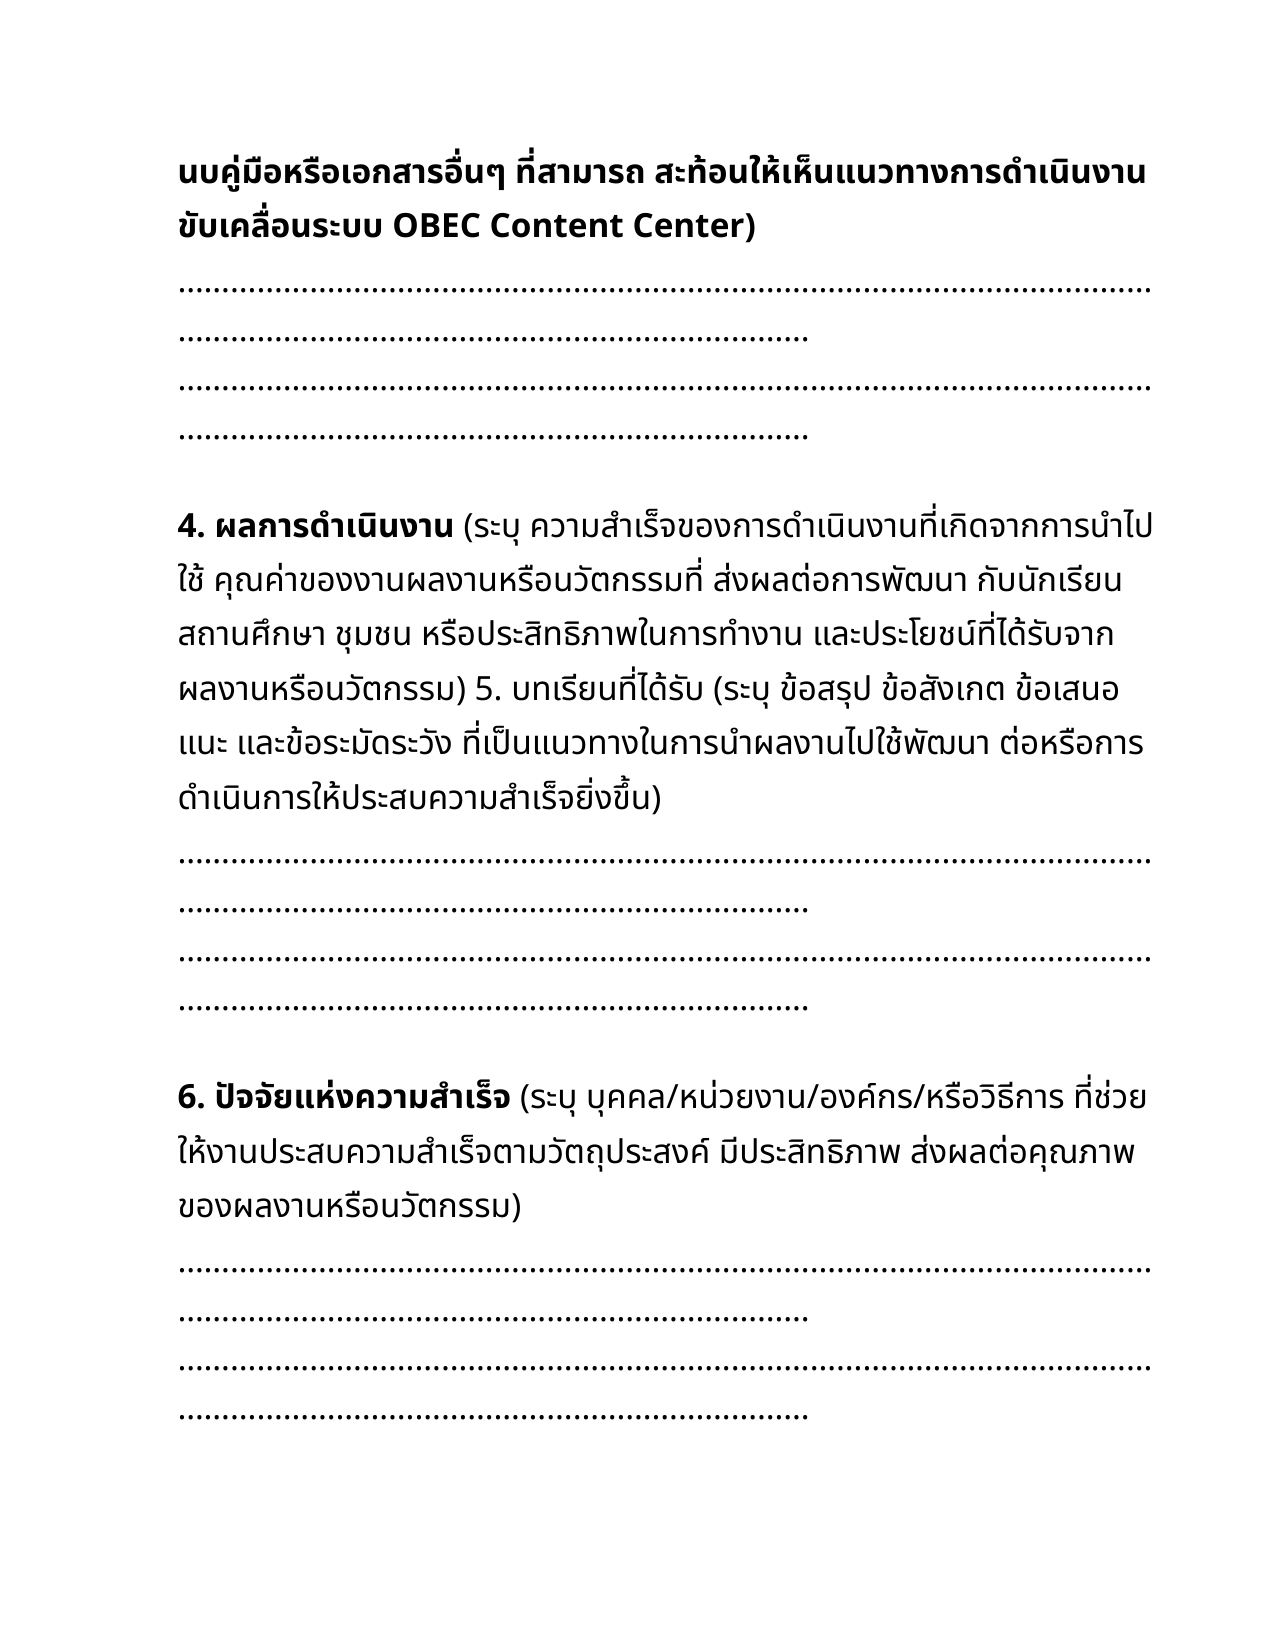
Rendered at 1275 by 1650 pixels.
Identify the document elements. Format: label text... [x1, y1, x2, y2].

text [177, 1334, 1157, 1429]
text ………………………………………………………………………………………………………………………………………………………………… [177, 828, 1157, 923]
text 4. ผลการดำเนินงาน (ระบุ ความสำเร็จของการดำเนินงานที่เกิดจากการนำไปใช้ คุณค่าของงานผลงานหรือนวัตกรรมที่ ส่งผลต่อการพัฒนา กับนักเรียน สถานศึกษา ชุมชน หรือประสิทธิภาพในการทำงาน และประโยชน์ที่ได้รับจาก ผลงานหรือนวัตกรรม) 5. บทเรียนที่ได้รับ (ระบุ ข้อสรุป ข้อสังเกต ข้อเสนอแนะ และข้อระมัดระวัง ที่เป็นแนวทางในการนำผลงานไปใช้พัฒนา ต่อหรือการดำเนินการให้ประสบความสำเร็จยิ่งขึ้น) [177, 501, 1157, 824]
text ………………………………………………………………………………………………………………………………………………………………… [177, 257, 1157, 351]
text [177, 148, 1157, 253]
text ………………………………………………………………………………………………………………………………………………………………… [177, 926, 1157, 1021]
text 6. ปัจจัยแห่งความสำเร็จ (ระบุ บุคคล/หน่วยงาน/องค์กร/หรือวิธีการ ที่ช่วยให้งานประสบความสำเร็จตามวัตถุประสงค์ มีประสิทธิภาพ ส่งผลต่อคุณภาพของผลงานหรือนวัตกรรม) [177, 1073, 1157, 1233]
text ………………………………………………………………………………………………………………………………………………………………… [177, 354, 1157, 449]
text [177, 1237, 1157, 1331]
